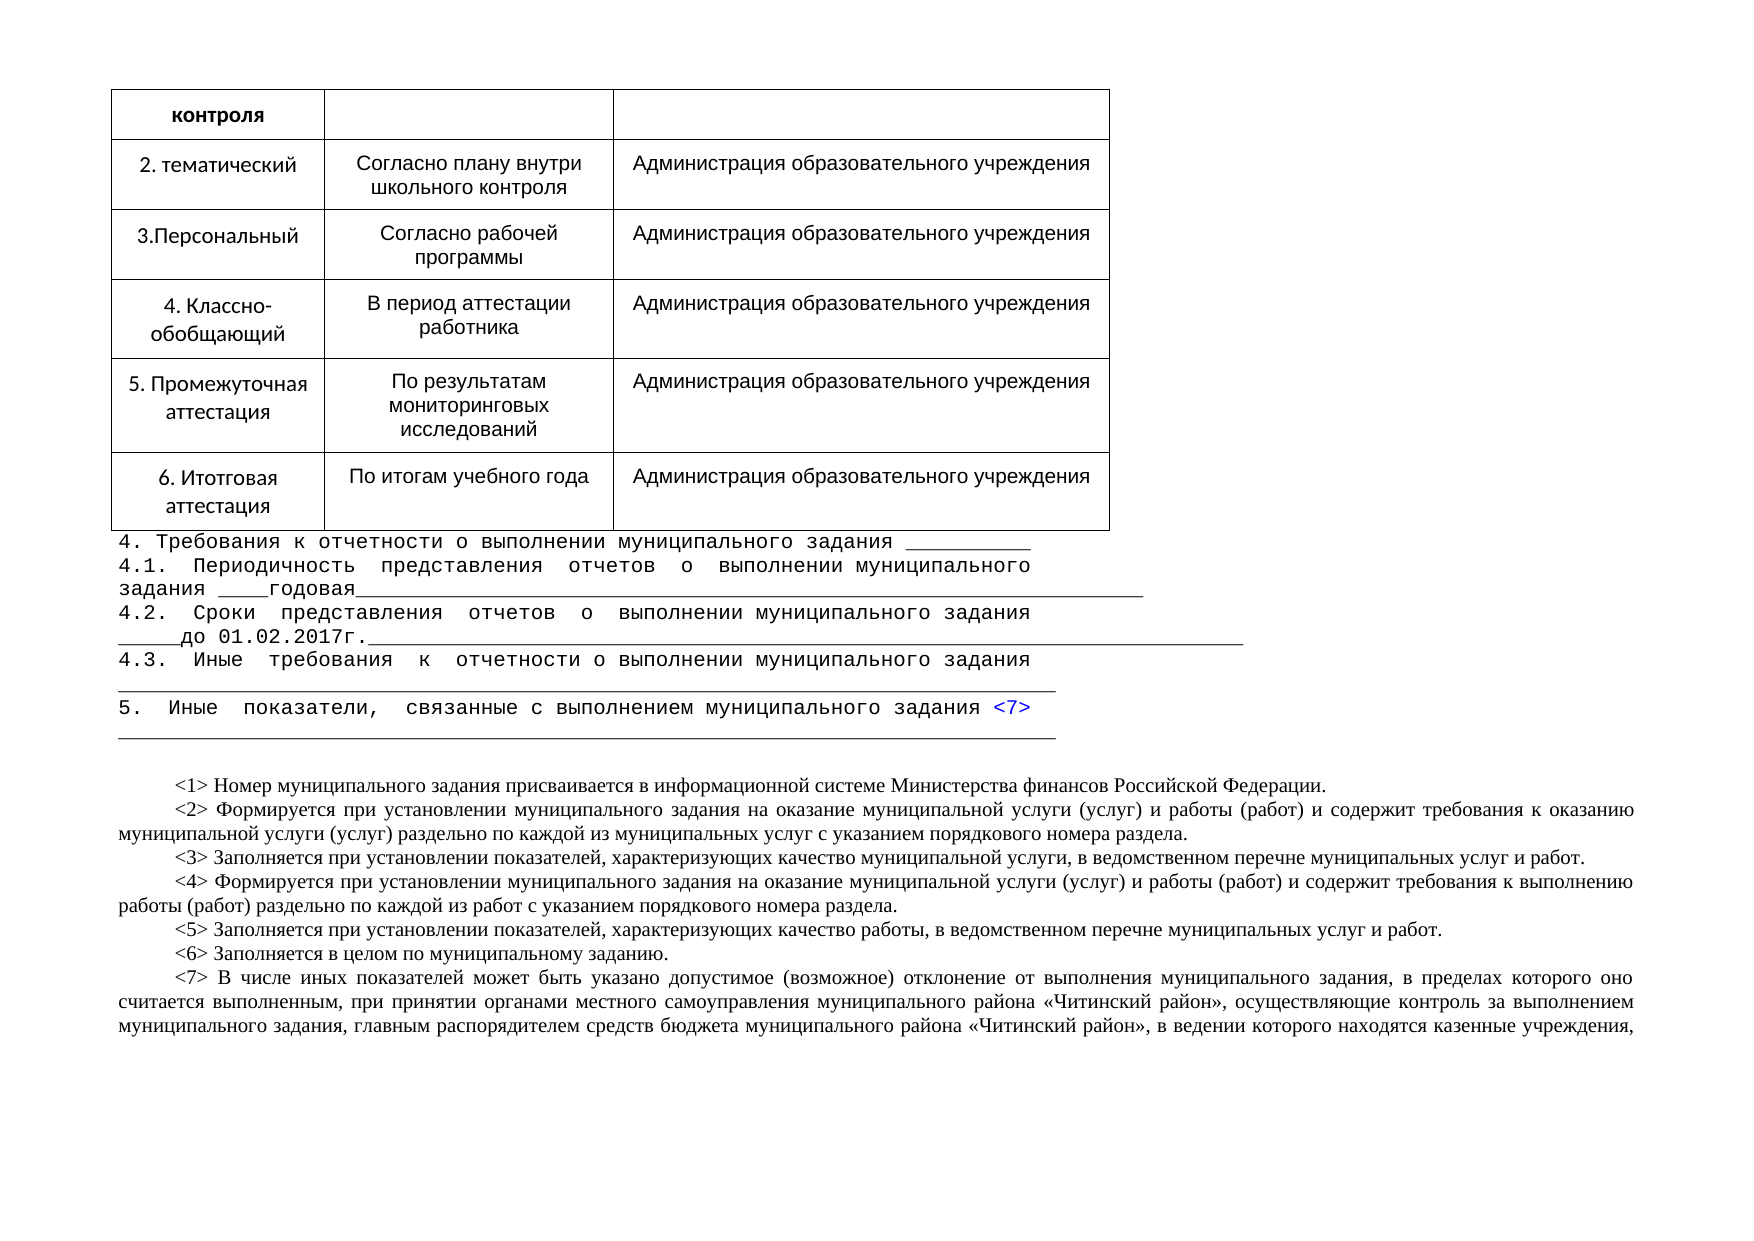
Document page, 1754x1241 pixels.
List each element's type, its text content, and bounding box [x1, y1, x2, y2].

table_cell 2. тематический [112, 140, 324, 209]
table_cell По итогам учебного года [325, 453, 613, 530]
table_cell Согласно рабочей программы [325, 210, 613, 279]
table_cell 3.Персональный [112, 210, 324, 279]
text _____до 01.02.2017г.______________________________________________________________________ [118, 626, 1636, 649]
text задания ____годовая_______________________________________________________________ [118, 578, 1636, 602]
text 5. Иные показатели, связанные с выполнением муниципального задания <7> [118, 697, 1636, 720]
text 4. Требования к отчетности о выполнении муниципального задания __________ [118, 531, 1636, 555]
text 4.3. Иные требования к отчетности о выполнении муниципального задания [118, 649, 1636, 673]
text ___________________________________________________________________________ [118, 720, 1636, 744]
text <1> Номер муниципального задания присваивается в информационной системе Министерства финансов Российской Федерации. [118, 773, 1636, 797]
text 4.1. Периодичность представления отчетов о выполнении муниципального [118, 555, 1636, 578]
table_cell Администрация образовательного учреждения [614, 280, 1109, 358]
table_cell Администрация образовательного учреждения [614, 453, 1109, 530]
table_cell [112, 90, 324, 139]
text ___________________________________________________________________________ [118, 673, 1636, 697]
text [118, 965, 1636, 1037]
table_cell 5. Промежуточная аттестация [112, 359, 324, 452]
text <6> Заполняется в целом по муниципальному заданию. [118, 941, 1636, 965]
text <4> Формируется при установлении муниципального задания на оказание муниципальной услуги (услуг) и работы (работ) и содержит требования к выполнению работы (работ) раздельно по каждой из работ с указанием порядкового номера раздела. [118, 869, 1636, 917]
table_cell [614, 90, 1109, 139]
table_cell Согласно плану внутри школьного контроля [325, 140, 613, 209]
table_cell По результатам мониторинговых исследований [325, 359, 613, 452]
table_cell [325, 90, 613, 139]
text <3> Заполняется при установлении показателей, характеризующих качество муниципальной услуги, в ведомственном перечне муниципальных услуг и работ. [118, 845, 1636, 869]
text <2> Формируется при установлении муниципального задания на оказание муниципальной услуги (услуг) и работы (работ) и содержит требования к оказанию муниципальной услуги (услуг) раздельно по каждой из муниципальных услуг с указанием порядкового номера раздела. [118, 797, 1636, 845]
table_cell Администрация образовательного учреждения [614, 140, 1109, 209]
table_cell 6. Итотговая аттестация [112, 453, 324, 530]
text <5> Заполняется при установлении показателей, характеризующих качество работы, в ведомственном перечне муниципальных услуг и работ. [118, 917, 1636, 941]
table_cell В период аттестации работника [325, 280, 613, 358]
table_cell Администрация образовательного учреждения [614, 359, 1109, 452]
table_cell Администрация образовательного учреждения [614, 210, 1109, 279]
table_cell 4. Классно-обобщающий [112, 280, 324, 358]
text 4.2. Сроки представления отчетов о выполнении муниципального задания [118, 602, 1636, 626]
